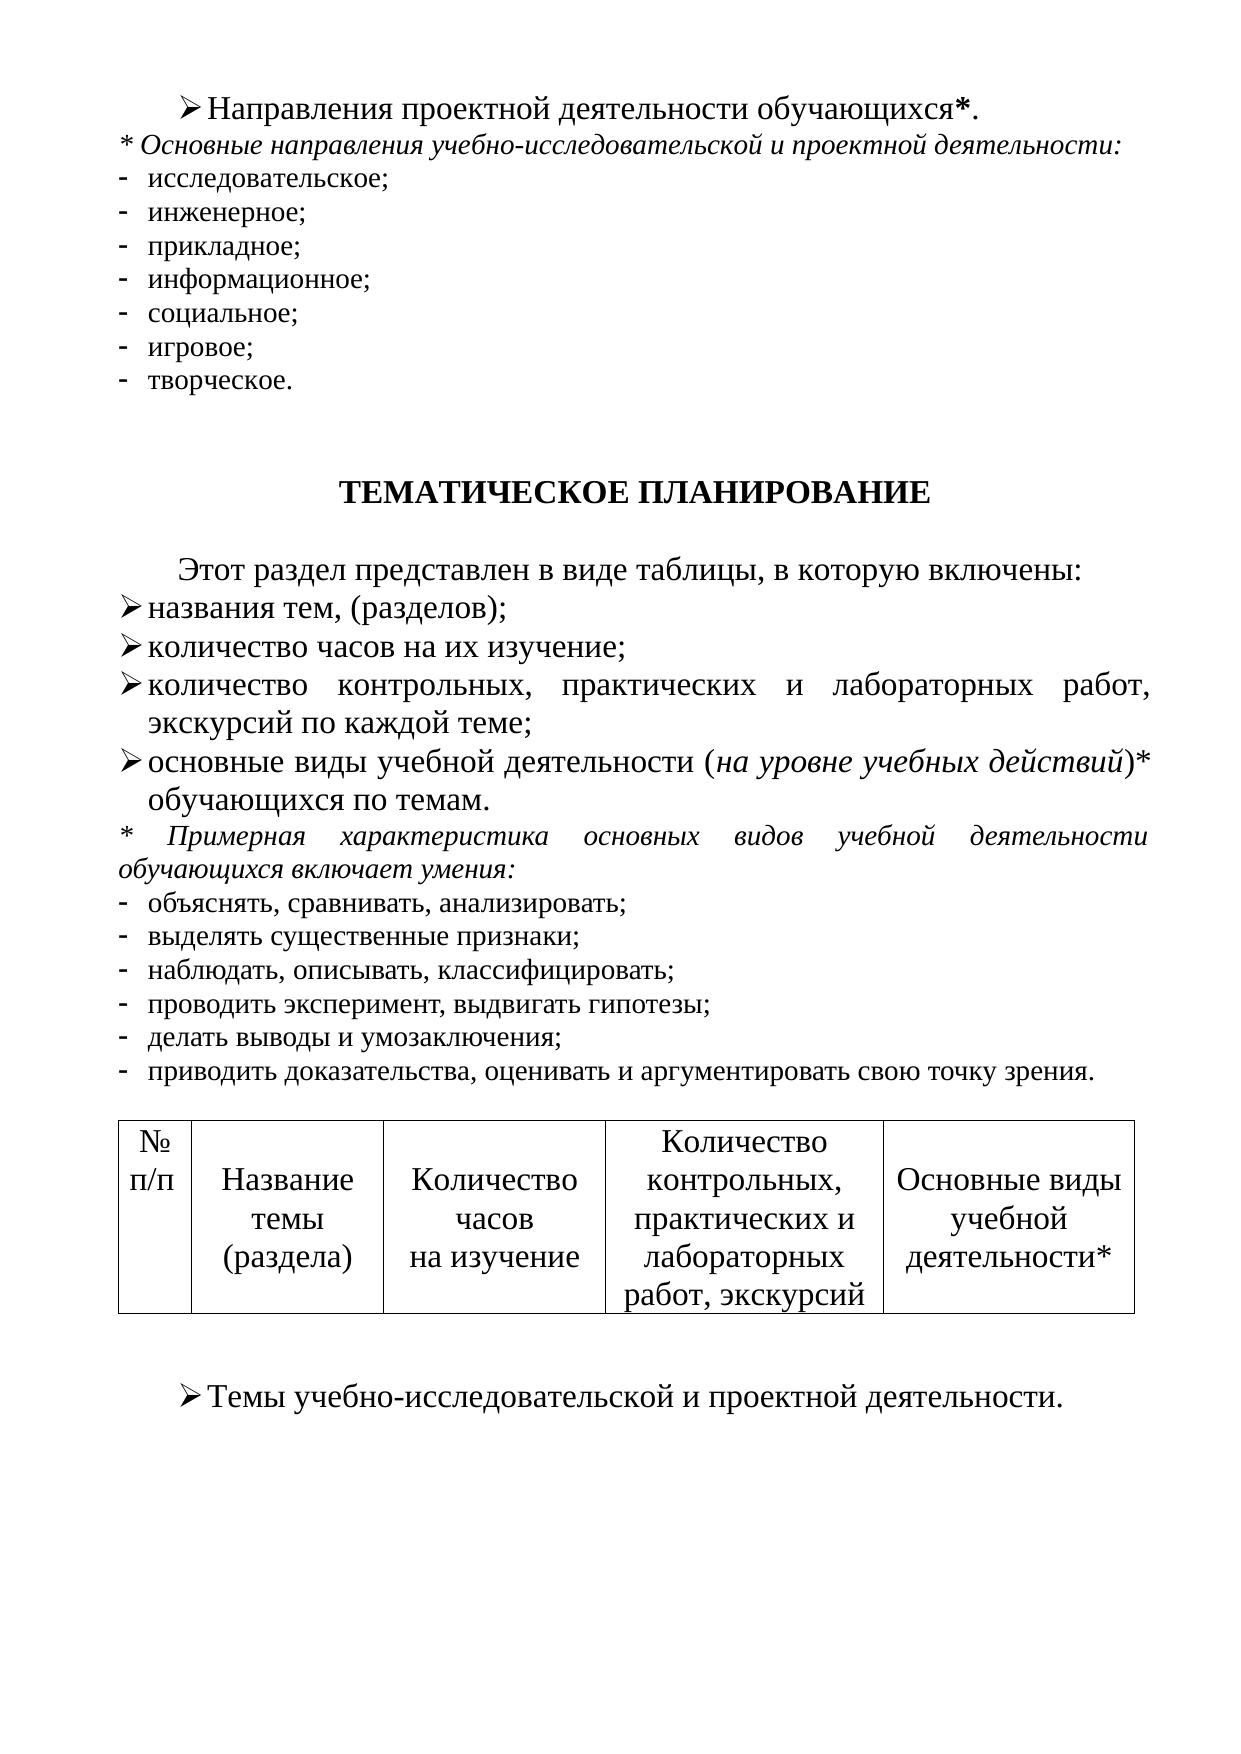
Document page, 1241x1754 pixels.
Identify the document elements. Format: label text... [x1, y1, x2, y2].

list приводить доказательства, оценивать и аргументировать свою точку зрения. [118, 1053, 1152, 1087]
list наблюдать, описывать, классифицировать; [118, 952, 1152, 986]
list количество контрольных, практических и лабораторных работ, экскурсий по каждой теме; [118, 664, 1152, 741]
table_header Название темы (раздела) [192, 1121, 383, 1313]
list Темы учебно-исследовательской и проектной деятельности. [118, 1376, 1152, 1414]
list проводить эксперимент, выдвигать гипотезы; [118, 986, 1152, 1019]
list исследовательское; [118, 161, 1152, 194]
list игровое; [118, 329, 1152, 362]
list творческое. [118, 362, 1152, 396]
list информационное; [118, 261, 1152, 295]
list названия тем, (разделов); [118, 588, 1152, 626]
list социальное; [118, 295, 1152, 329]
list делать выводы и умозаключения; [118, 1019, 1152, 1053]
list объяснять, сравнивать, анализировать; [118, 885, 1152, 918]
list количество часов на их изучение; [118, 626, 1152, 664]
list прикладное; [118, 228, 1152, 261]
text * Основные направления учебно-исследовательской и проектной деятельности: [118, 127, 1152, 161]
text ТЕМАТИЧЕСКОЕ ПЛАНИРОВАНИЕ [118, 473, 1152, 511]
text Этот раздел представлен в виде таблицы, в которую включены: [118, 549, 1152, 588]
table_header Количество часов на изучение [384, 1121, 605, 1313]
list инженерное; [118, 194, 1152, 228]
list * Примерная характеристика основных видов учебной деятельности обучающихся включает умения: [118, 818, 1152, 885]
list Направления проектной деятельности обучающихся*. [118, 89, 1152, 127]
list основные виды учебной деятельности (на уровне учебных действий)* обучающихся по темам. [118, 741, 1152, 818]
table_header Количество контрольных, практических и лабораторных работ, экскурсий [606, 1121, 883, 1313]
table_header № п/п [119, 1121, 191, 1313]
table_header Основные виды учебной деятельности* [884, 1121, 1134, 1313]
list выделять существенные признаки; [118, 918, 1152, 952]
